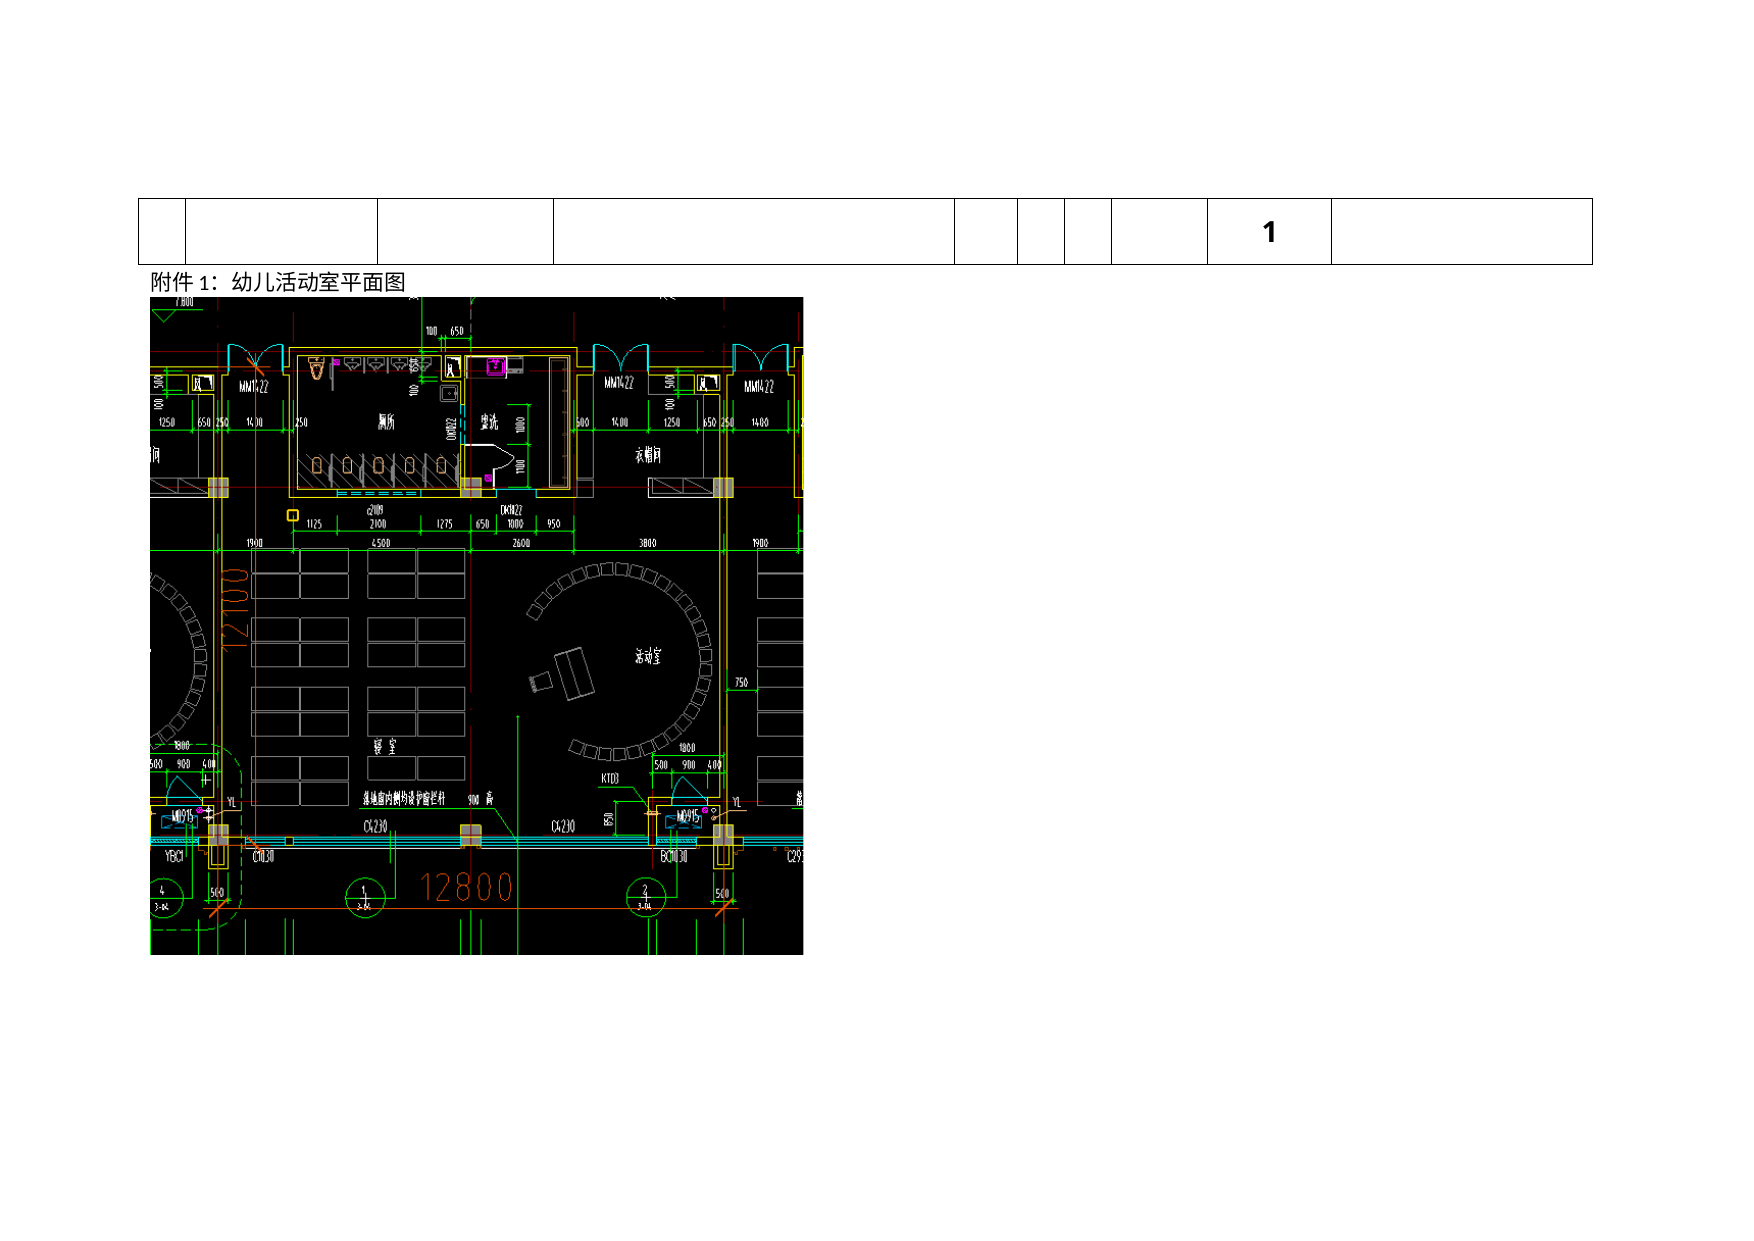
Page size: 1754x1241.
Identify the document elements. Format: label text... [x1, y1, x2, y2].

text 附件1：幼儿活动室平面图 [150, 265, 1604, 297]
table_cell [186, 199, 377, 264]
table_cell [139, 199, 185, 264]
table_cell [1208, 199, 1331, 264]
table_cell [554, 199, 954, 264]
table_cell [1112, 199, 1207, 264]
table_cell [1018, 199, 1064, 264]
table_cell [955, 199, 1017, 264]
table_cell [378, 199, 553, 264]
picture [150, 297, 804, 955]
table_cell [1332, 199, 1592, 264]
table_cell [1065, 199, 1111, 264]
